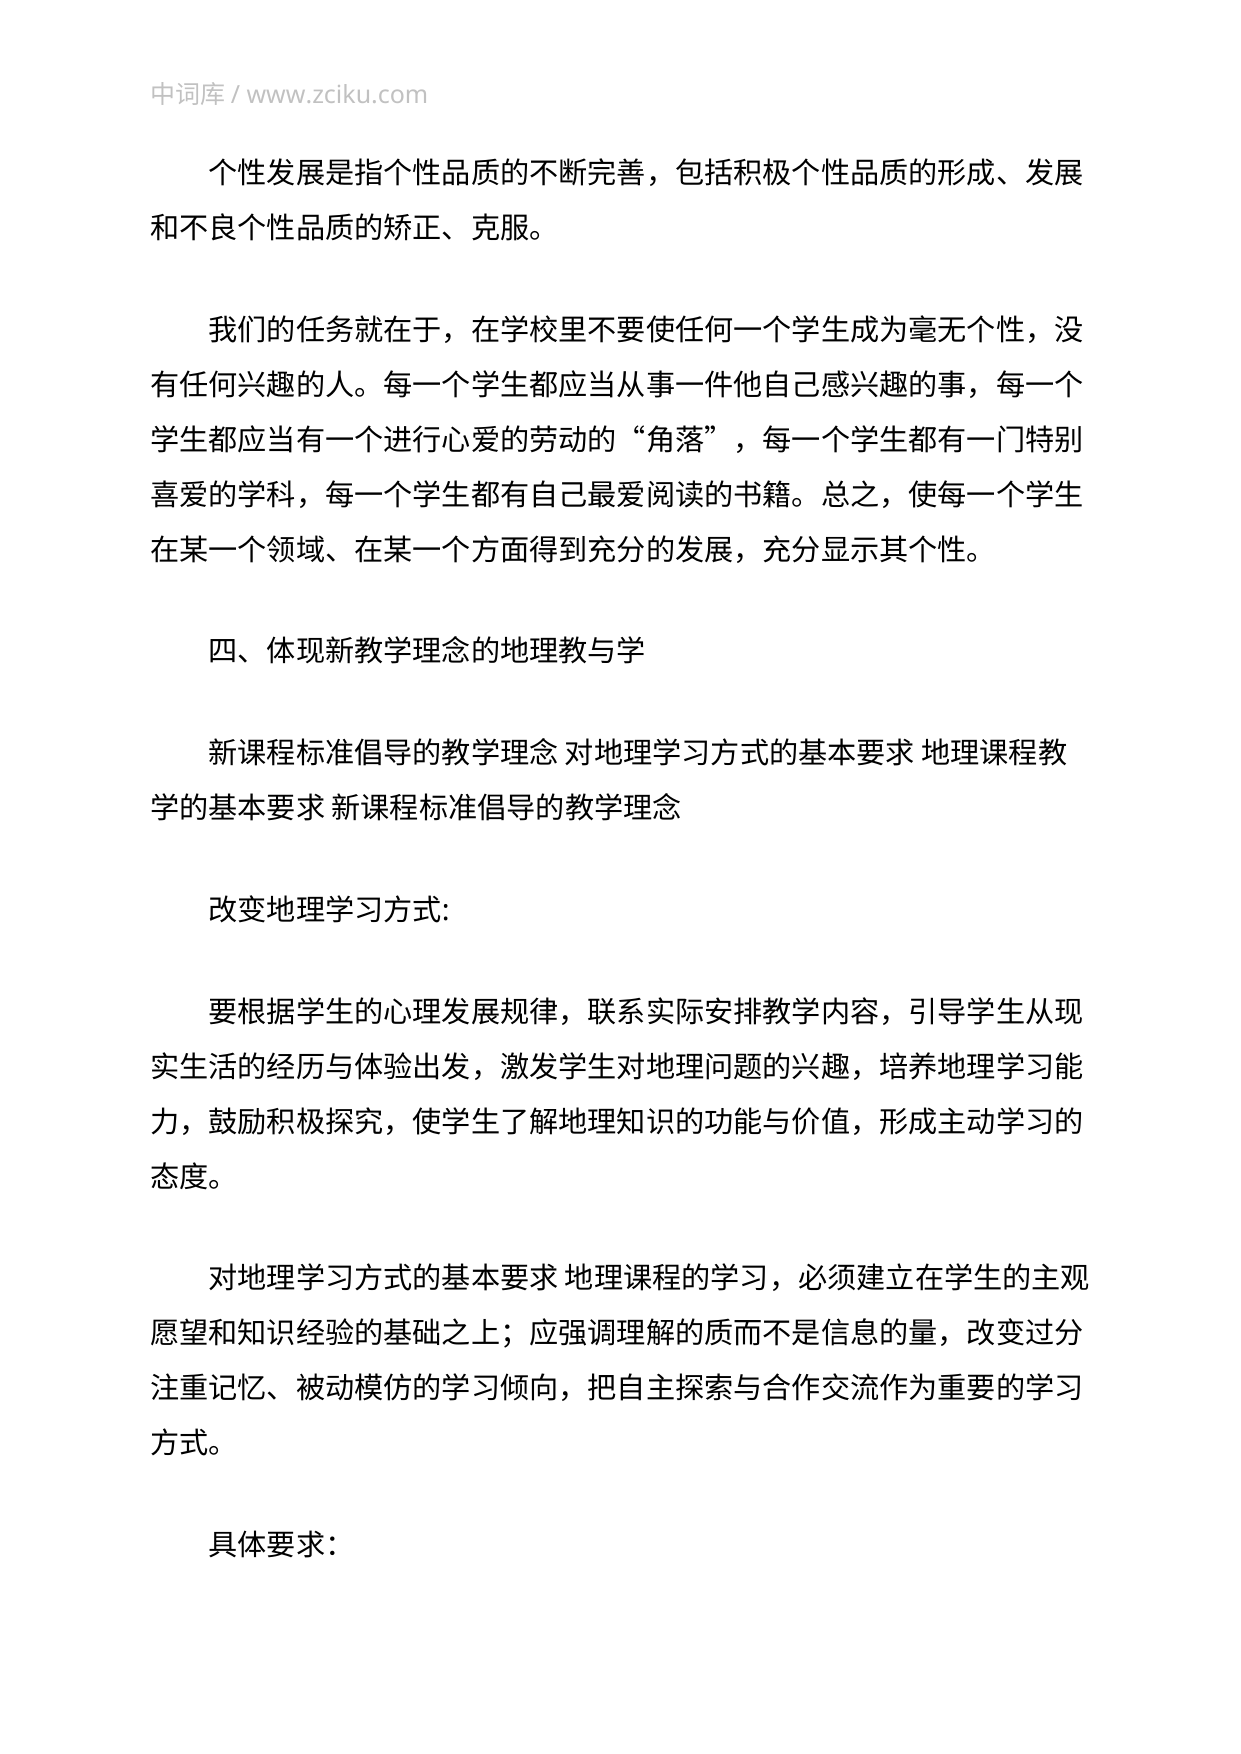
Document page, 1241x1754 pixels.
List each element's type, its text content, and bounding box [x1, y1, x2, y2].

text 要根据学生的心理发展规律，联系实际安排教学内容，引导学生从现实生活的经历与体验出发，激发学生对地理问题的兴趣，培养地理学习能力，鼓励积极探究，使学生了解地理知识的功能与价值，形成主动学习的态度。 [150, 988, 1090, 1195]
text 四、体现新教学理念的地理教与学 [150, 628, 1090, 670]
text 改变地理学习方式: [150, 886, 1090, 929]
text 对地理学习方式的基本要求 地理课程的学习，必须建立在学生的主观愿望和知识经验的基础之上；应强调理解的质而不是信息的量，改变过分注重记忆、被动模仿的学习倾向，把自主探索与合作交流作为重要的学习方式。 [150, 1255, 1090, 1462]
text 个性发展是指个性品质的不断完善，包括积极个性品质的形成、发展和不良个性品质的矫正、克服。 [150, 150, 1090, 247]
text 新课程标准倡导的教学理念 对地理学习方式的基本要求 地理课程教学的基本要求 新课程标准倡导的教学理念 [150, 730, 1090, 827]
text 我们的任务就在于，在学校里不要使任何一个学生成为毫无个性，没有任何兴趣的人。每一个学生都应当从事一件他自己感兴趣的事，每一个学生都应当有一个进行心爱的劳动的“角落”，每一个学生都有一门特别喜爱的学科，每一个学生都有自己最爱阅读的书籍。总之，使每一个学生在某一个领域、在某一个方面得到充分的发展，充分显示其个性。 [150, 307, 1090, 568]
text 具体要求： [150, 1521, 1090, 1564]
